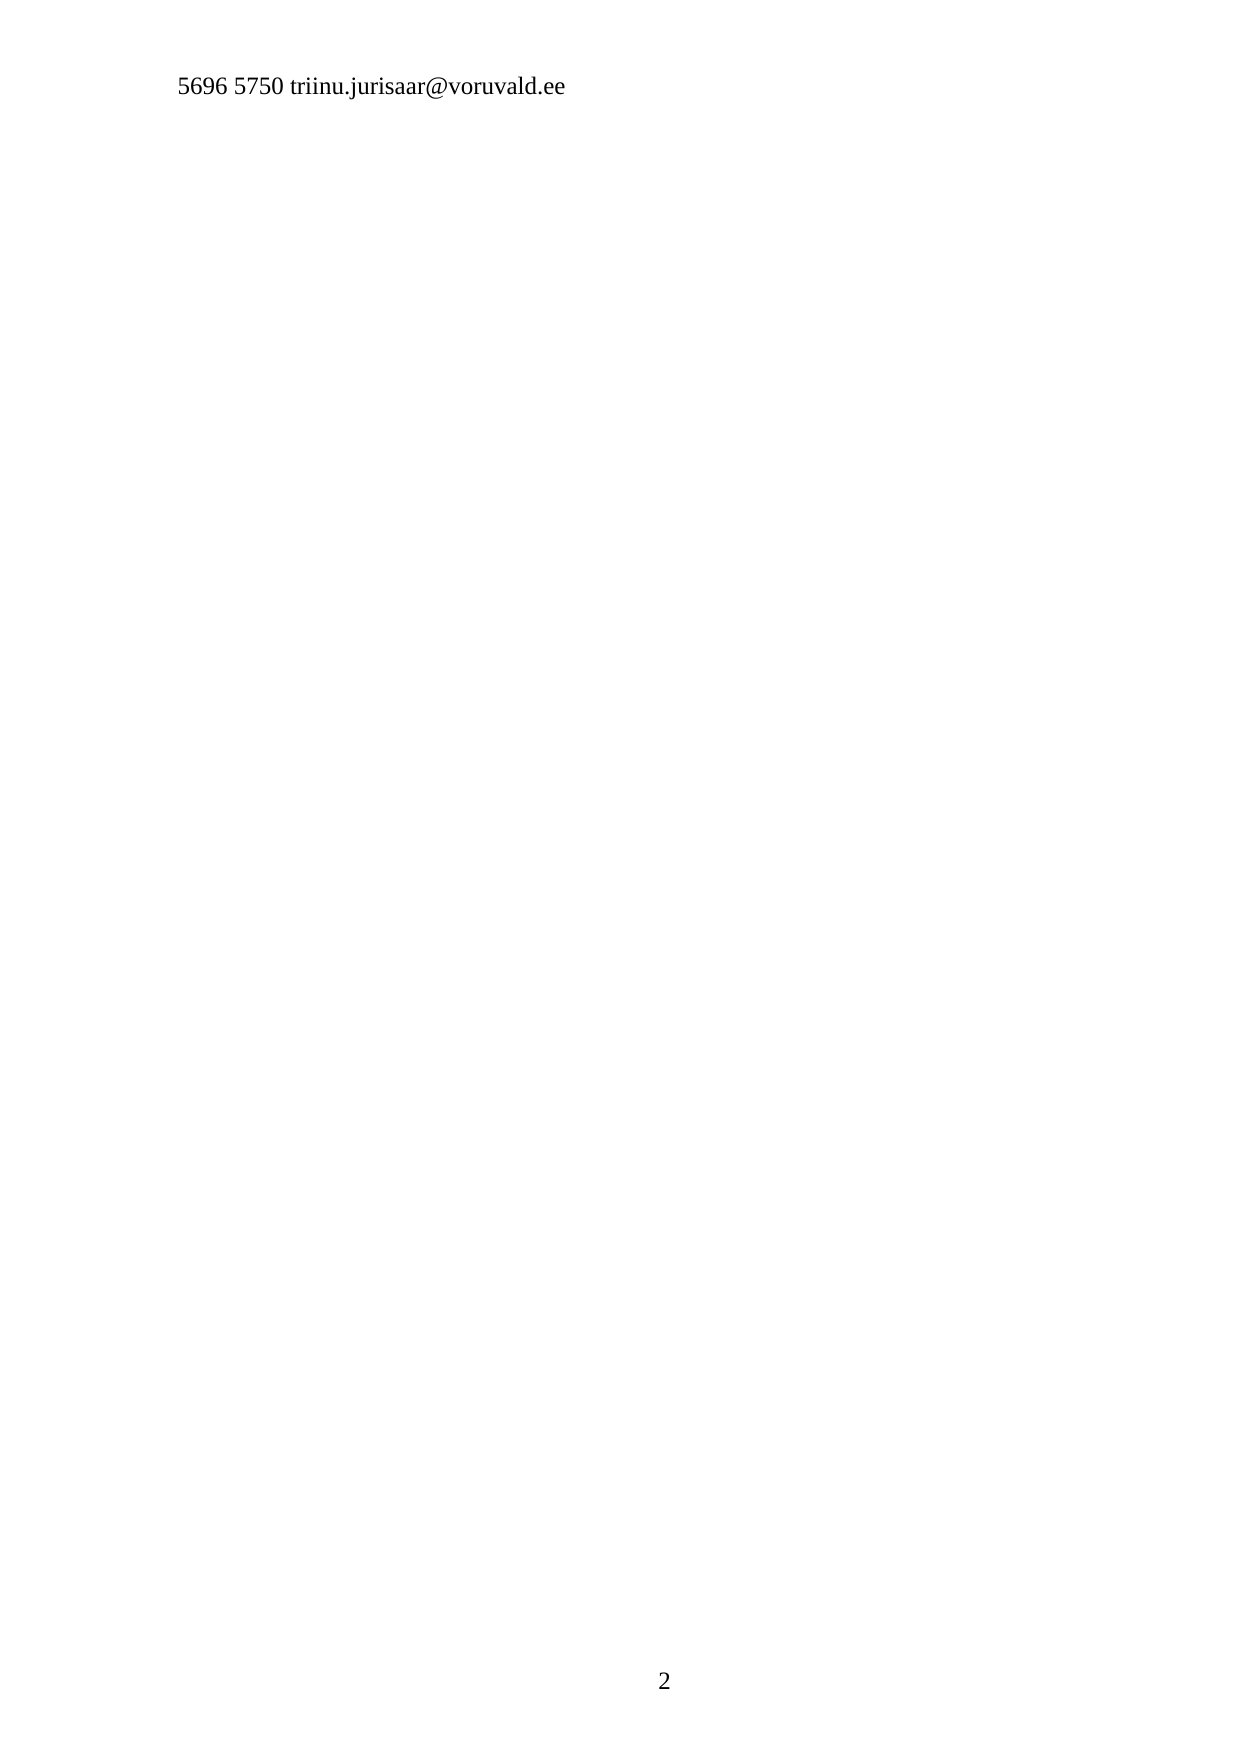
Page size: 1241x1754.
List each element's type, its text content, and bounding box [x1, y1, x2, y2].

text 5696 5750 triinu.jurisaar@voruvald.ee [177, 71, 1152, 99]
